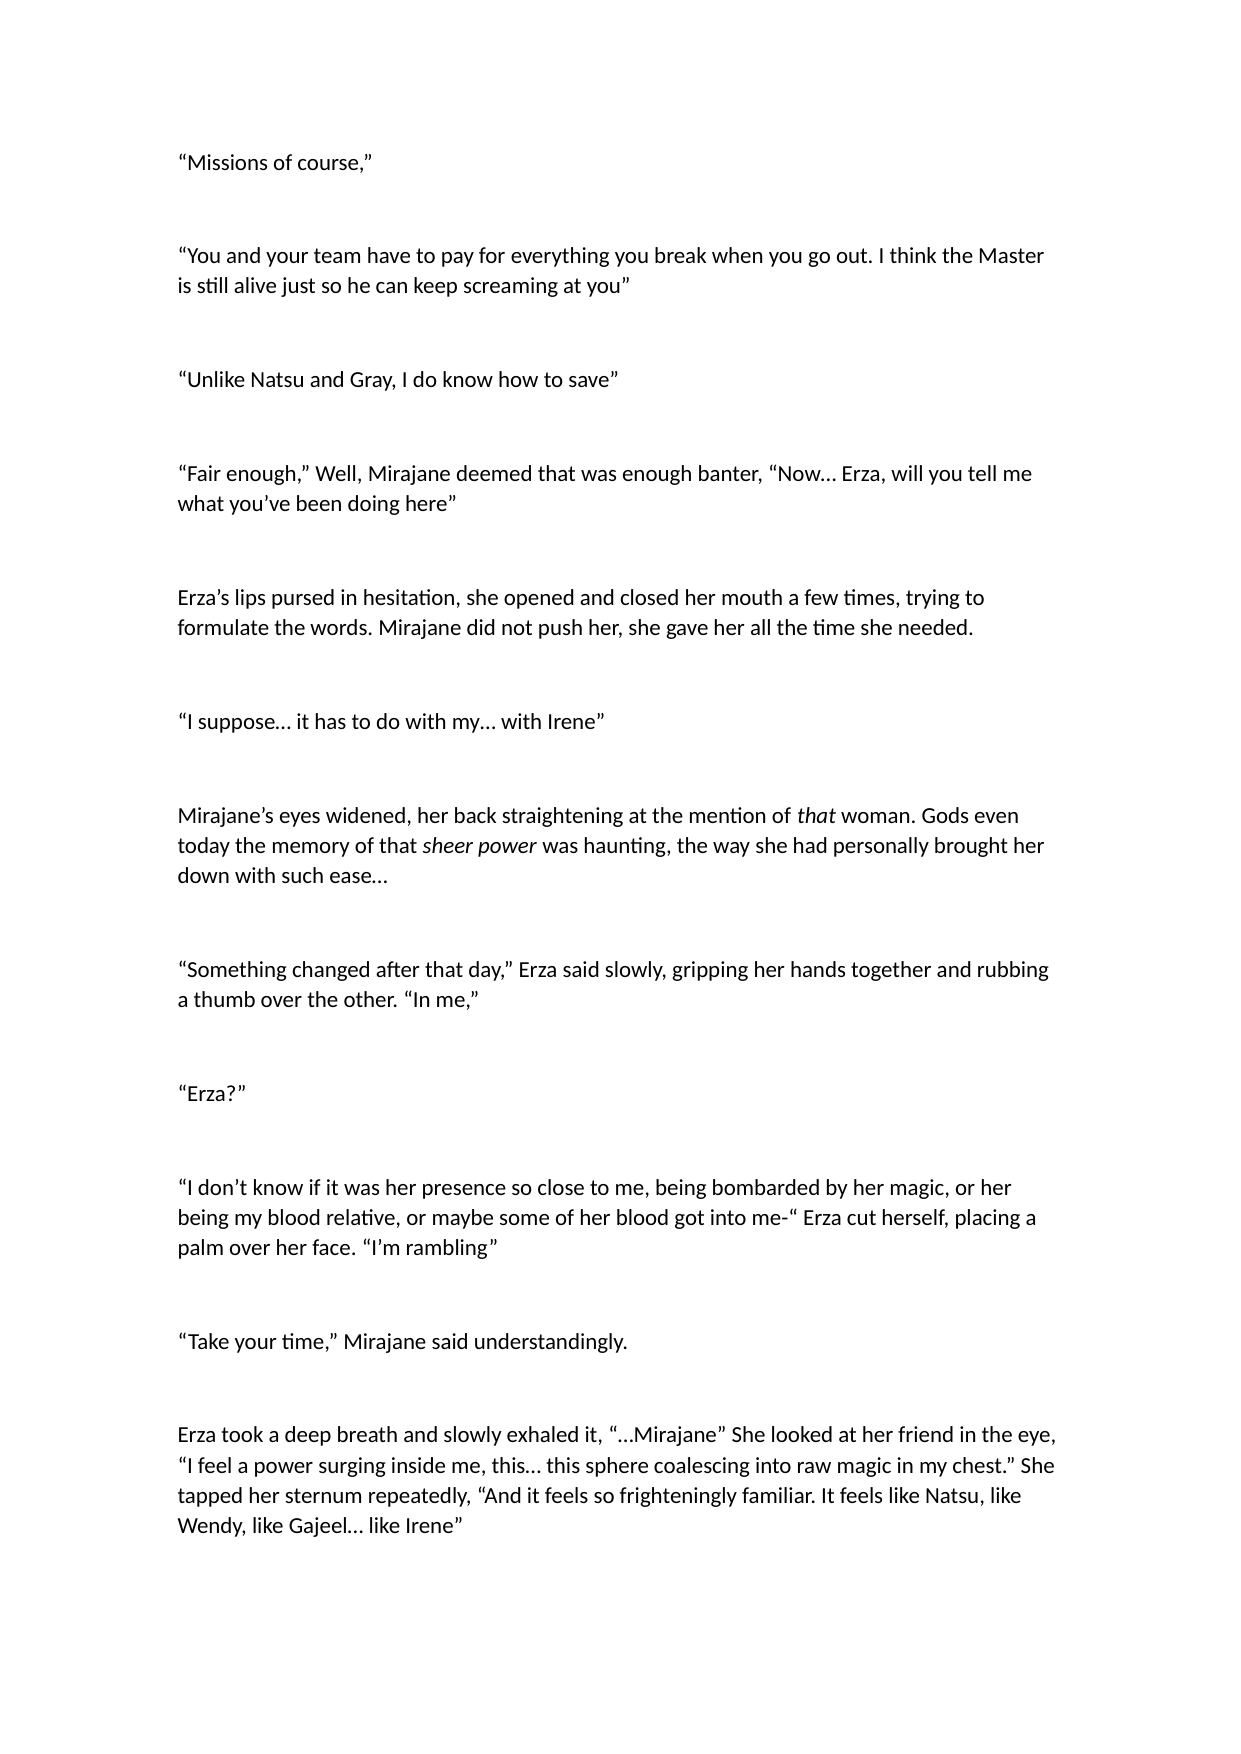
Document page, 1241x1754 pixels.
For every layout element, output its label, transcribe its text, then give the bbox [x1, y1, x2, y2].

text “You and your team have to pay for everything you break when you go out. I think the Master is still alive just so he can keep screaming at you” [177, 241, 1063, 299]
text Erza took a deep breath and slowly exhaled it, “…Mirajane” She looked at her friend in the eye, “I feel a power surging inside me, this… this sphere coalescing into raw magic in my chest.” She tapped her sternum repeatedly, “And it feels so frighteningly familiar. It feels like Natsu, like Wendy, like Gajeel… like Irene” [177, 1421, 1063, 1539]
text “Missions of course,” [177, 148, 1063, 176]
text Mirajane’s eyes widened, her back straightening at the mention of that woman. Gods even today the memory of that sheer power was haunting, the way she had personally brought her down with such ease… [177, 801, 1063, 889]
text Erza’s lips pursed in hesitation, she opened and closed her mouth a few times, trying to formulate the words. Mirajane did not push her, she gave her all the time she needed. [177, 583, 1063, 641]
text “Unlike Natsu and Gray, I do know how to save” [177, 365, 1063, 393]
text “Take your time,” Mirajane said understandingly. [177, 1327, 1063, 1355]
text “I suppose… it has to do with my… with Irene” [177, 707, 1063, 735]
text “Something changed after that day,” Erza said slowly, gripping her hands together and rubbing a thumb over the other. “In me,” [177, 955, 1063, 1013]
text “I don’t know if it was her presence so close to me, being bombarded by her magic, or her being my blood relative, or maybe some of her blood got into me-“ Erza cut herself, placing a palm over her face. “I’m rambling” [177, 1173, 1063, 1261]
text “Fair enough,” Well, Mirajane deemed that was enough banter, “Now… Erza, will you tell me what you’ve been doing here” [177, 459, 1063, 517]
text “Erza?” [177, 1079, 1063, 1107]
